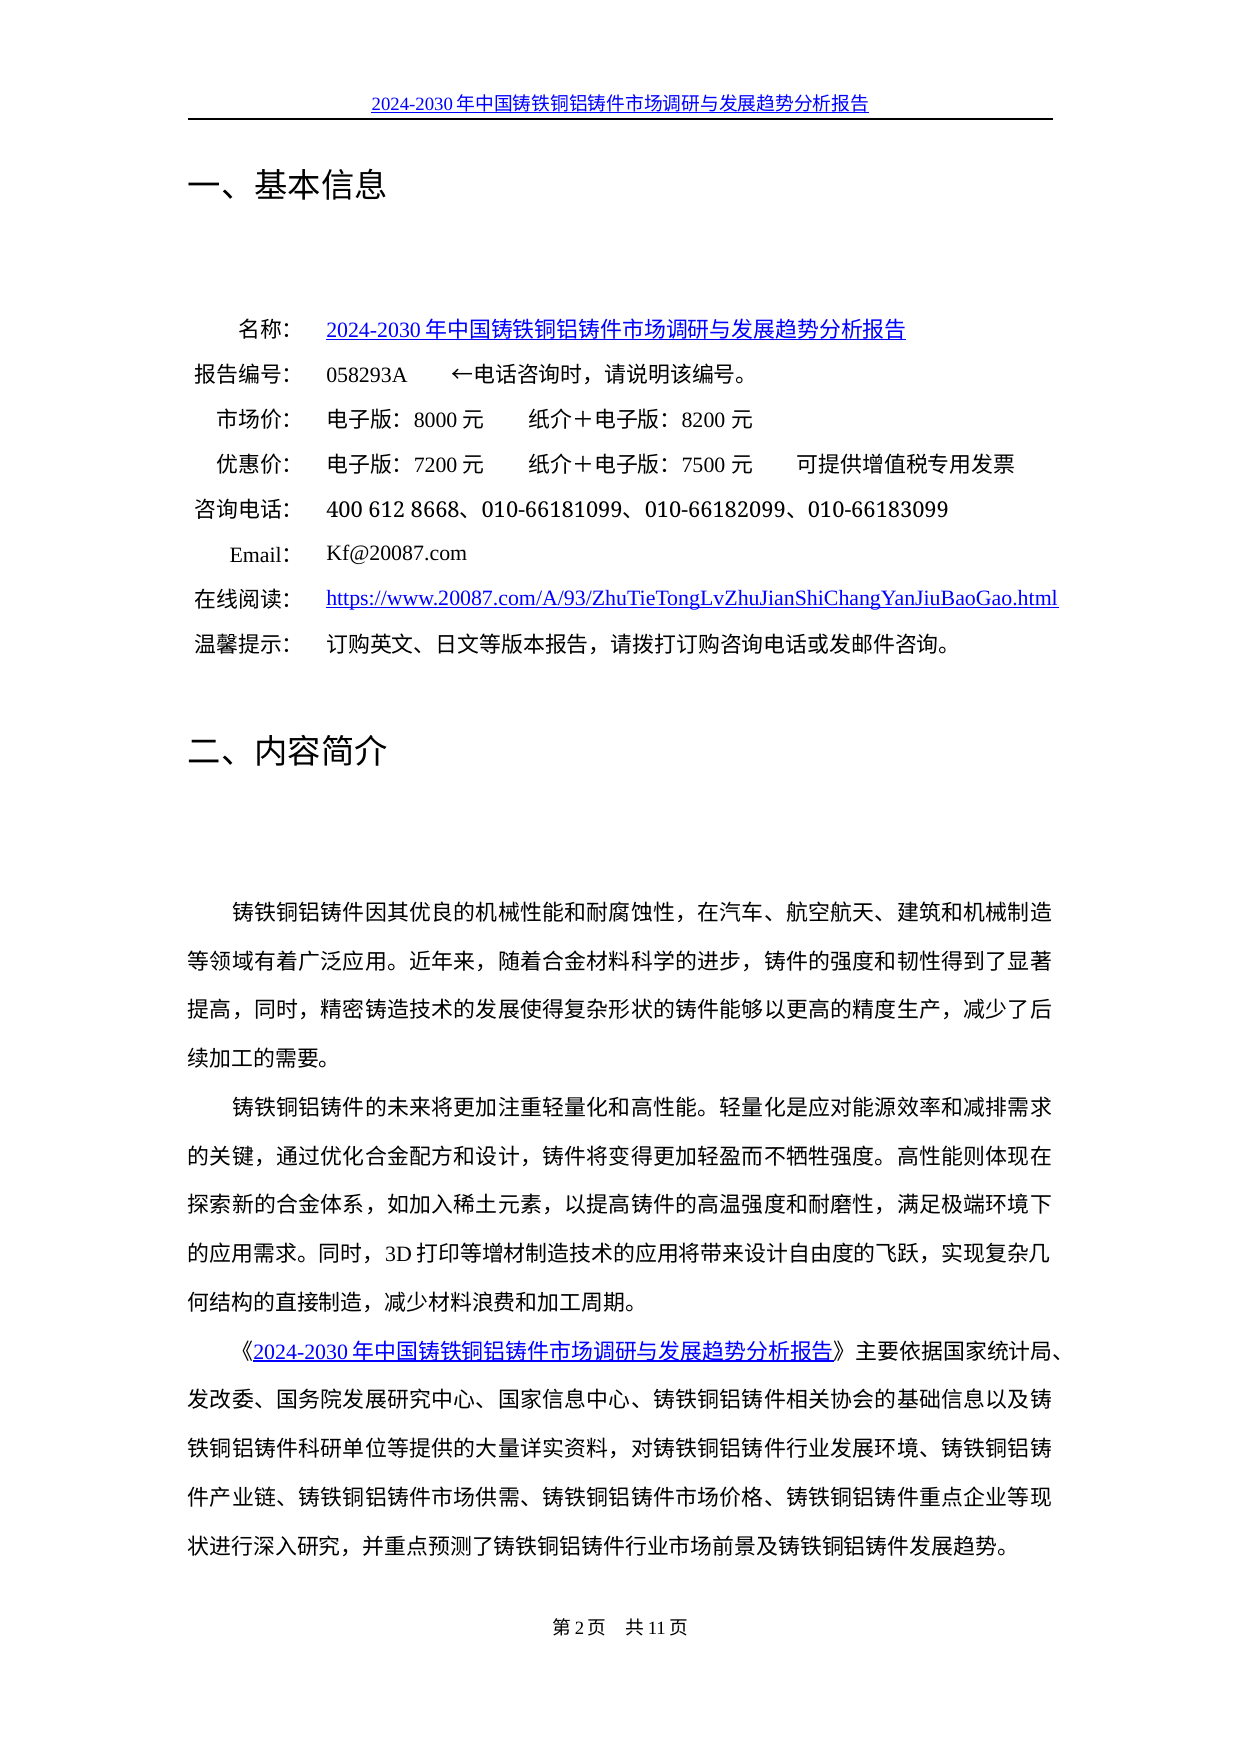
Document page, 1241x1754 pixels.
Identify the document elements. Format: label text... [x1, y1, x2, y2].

table_cell 温馨提示： [167, 627, 315, 672]
table_cell 电子版：7200 元 纸介＋电子版：7500 元 可提供增值税专用发票 [315, 447, 1073, 492]
table_cell [315, 582, 1073, 627]
table_cell 市场价： [167, 402, 315, 447]
table_cell 058293A ←电话咨询时，请说明该编号。 [315, 357, 1073, 402]
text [187, 894, 1053, 1561]
table_cell 电子版：8000 元 纸介＋电子版：8200 元 [315, 402, 1073, 447]
table_cell 订购英文、日文等版本报告，请拨打订购咨询电话或发邮件咨询。 [315, 627, 1073, 672]
title 一、基本信息 [187, 150, 1053, 215]
title 二、内容简介 [187, 717, 1053, 782]
table_cell 在线阅读： [167, 582, 315, 627]
table_header 2024-2030年中国铸铁铜铝铸件市场调研与发展趋势分析报告 [315, 312, 1073, 357]
table_cell 400 612 8668、010-66181099、010-66182099、010-66183099 [315, 492, 1073, 537]
table_cell 报告编号： [167, 357, 315, 402]
table_cell 优惠价： [167, 447, 315, 492]
table_cell 咨询电话： [167, 492, 315, 537]
table_cell Email： [167, 537, 315, 582]
table_header 名称： [167, 312, 315, 357]
table_cell Kf@20087.com [315, 537, 1073, 582]
